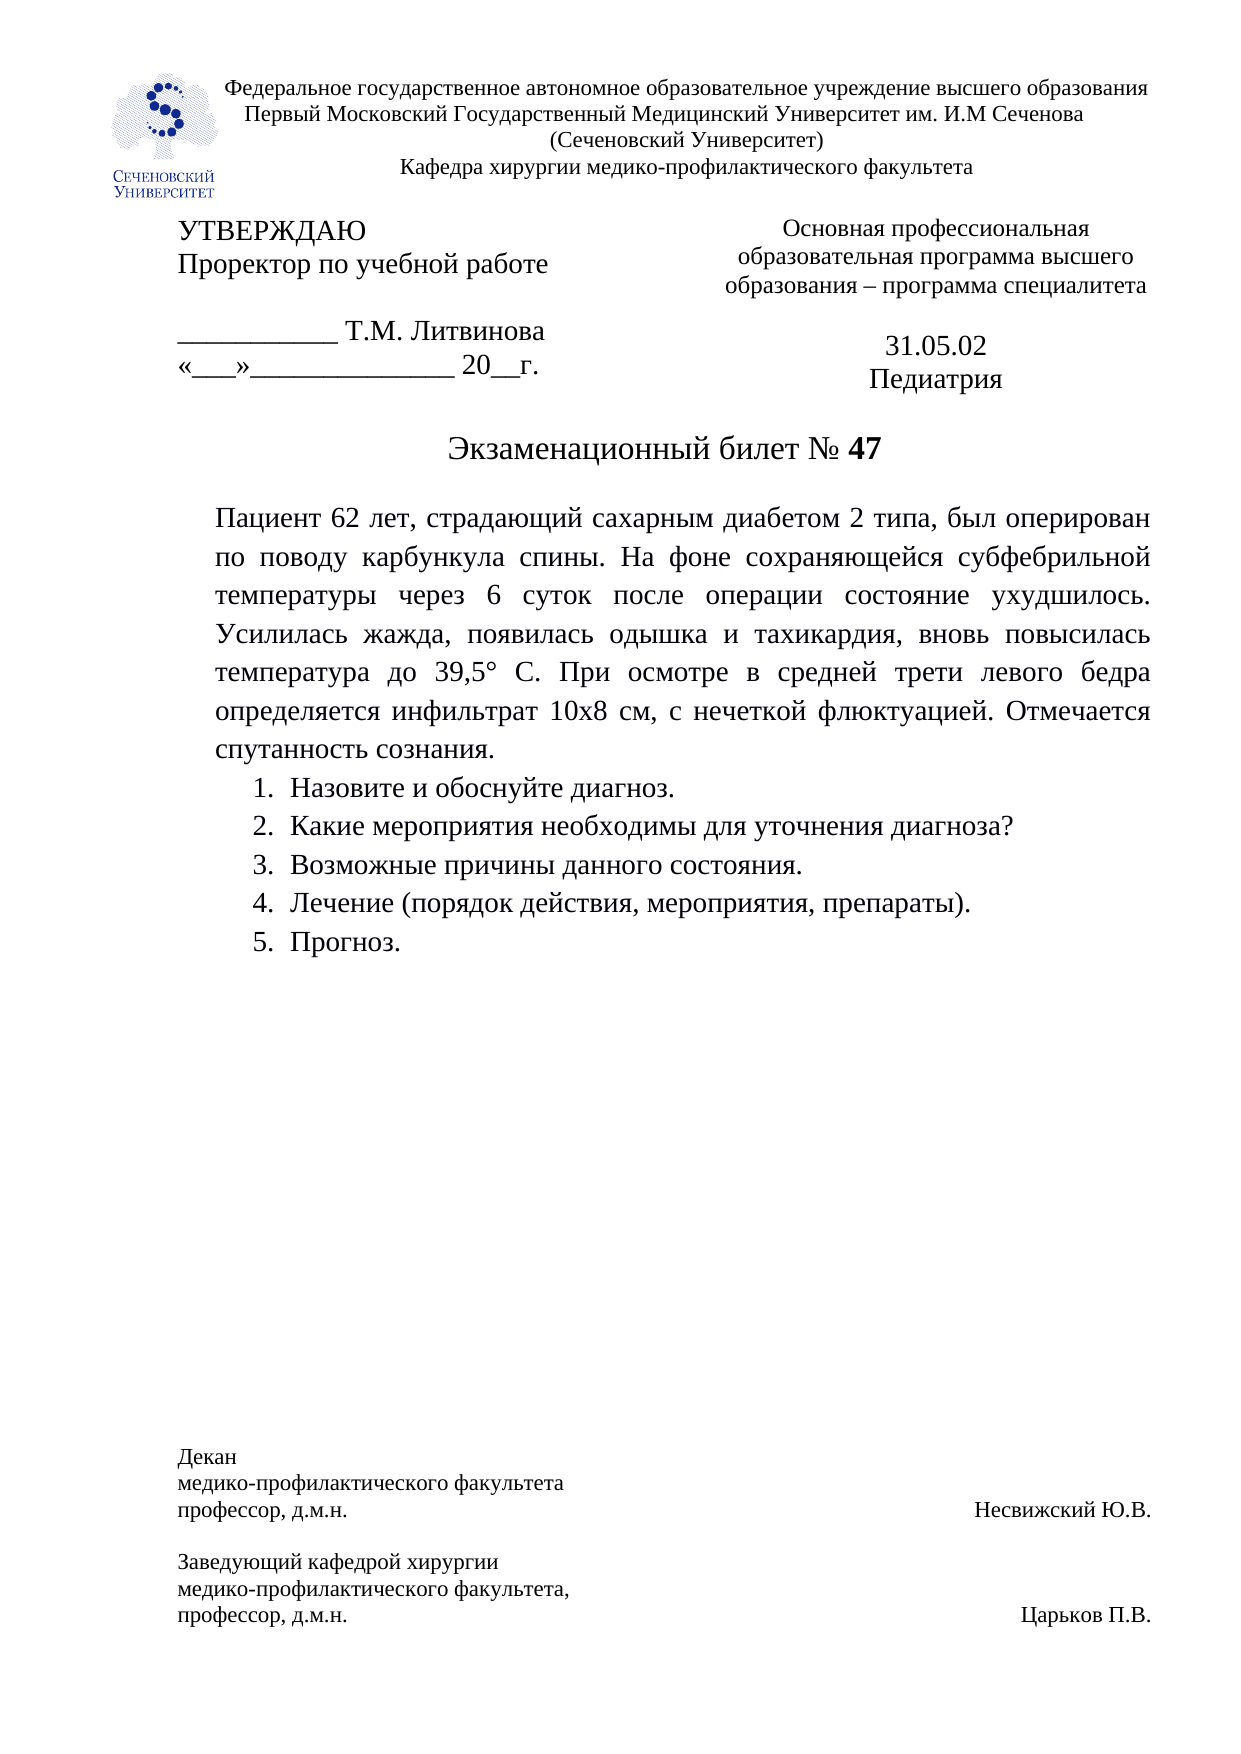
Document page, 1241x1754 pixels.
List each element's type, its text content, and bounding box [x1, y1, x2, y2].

list Какие мероприятия необходимы для уточнения диагноза? [252, 808, 1152, 842]
list Назовите и обоснуйте диагноз. [252, 770, 1152, 803]
list Возможные причины данного состояния. [252, 847, 1152, 881]
text Пациент 62 лет, страдающий сахарным диабетом 2 типа, был оперирован по поводу карбункула спины. На фоне сохраняющейся субфебрильной температуры через 6 суток после операции состояние ухудшилось. Усилилась жажда, появилась одышка и тахикардия, вновь повысилась температура до 39,5° С. При осмотре в средней трети левого бедра определяется инфильтрат 10х8 см, с нечеткой флюктуацией. Отмечается спутанность сознания. [215, 500, 1152, 765]
picture [103, 70, 227, 204]
list Лечение (порядок действия, мероприятия, препараты). [252, 886, 1152, 919]
list Прогноз. [252, 924, 1152, 958]
